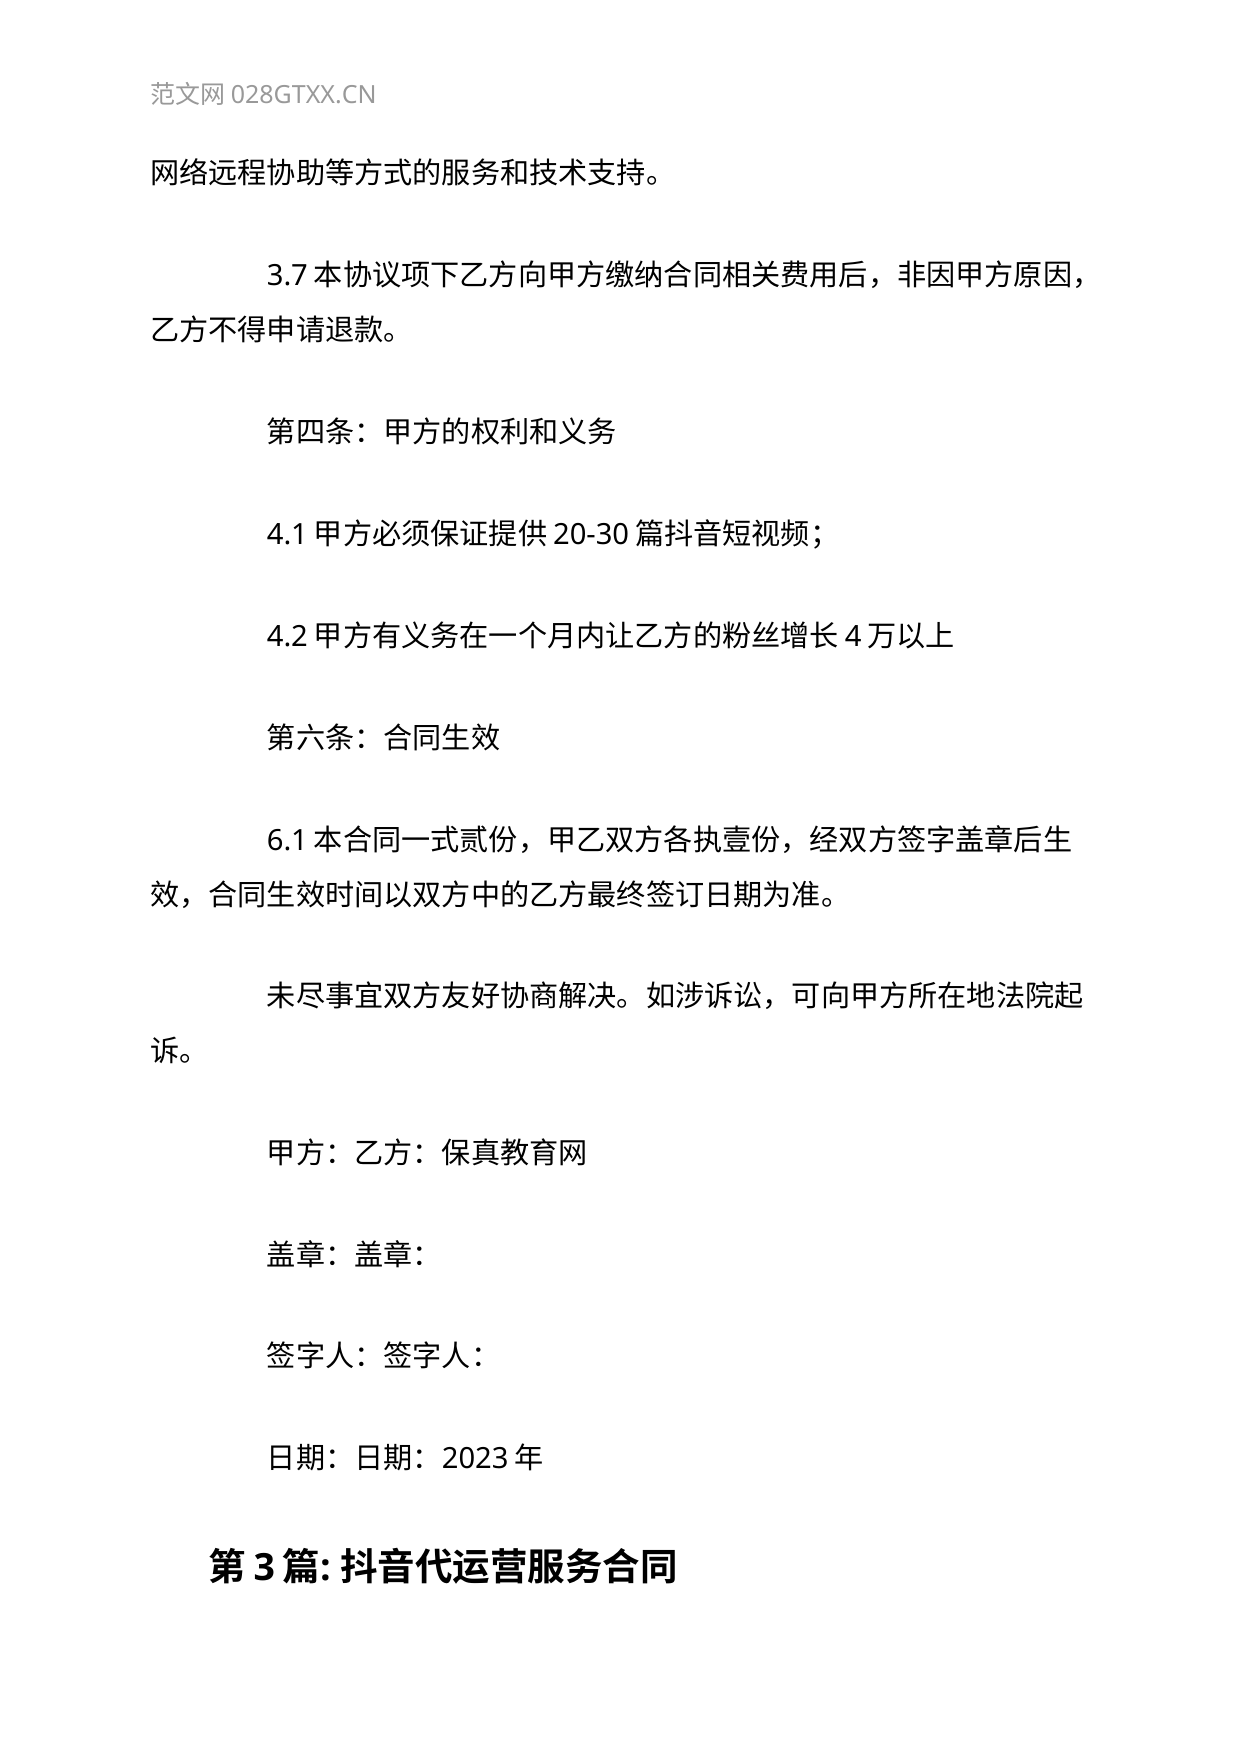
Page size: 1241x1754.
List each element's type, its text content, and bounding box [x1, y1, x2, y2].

text 盖章：盖章： [150, 1231, 1090, 1273]
text 第四条：甲方的权利和义务 [150, 408, 1090, 451]
text 第3篇: 抖音代运营服务合同 [150, 1537, 1090, 1591]
text 4.2甲方有义务在一个月内让乙方的粉丝增长4万以上 [150, 612, 1090, 655]
text 日期：日期：2023年 [150, 1435, 1090, 1477]
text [150, 150, 1090, 192]
text 未尽事宜双方友好协商解决。如涉诉讼，可向甲方所在地法院起诉。 [150, 973, 1090, 1070]
text 6.1本合同一式贰份，甲乙双方各执壹份，经双方签字盖章后生效，合同生效时间以双方中的乙方最终签订日期为准。 [150, 816, 1090, 913]
text 3.7本协议项下乙方向甲方缴纳合同相关费用后，非因甲方原因，乙方不得申请退款。 [150, 252, 1090, 349]
text 甲方：乙方：保真教育网 [150, 1129, 1090, 1172]
text 签字人：签字人： [150, 1333, 1090, 1375]
text 第六条：合同生效 [150, 714, 1090, 757]
text 4.1甲方必须保证提供20-30篇抖音短视频； [150, 510, 1090, 553]
